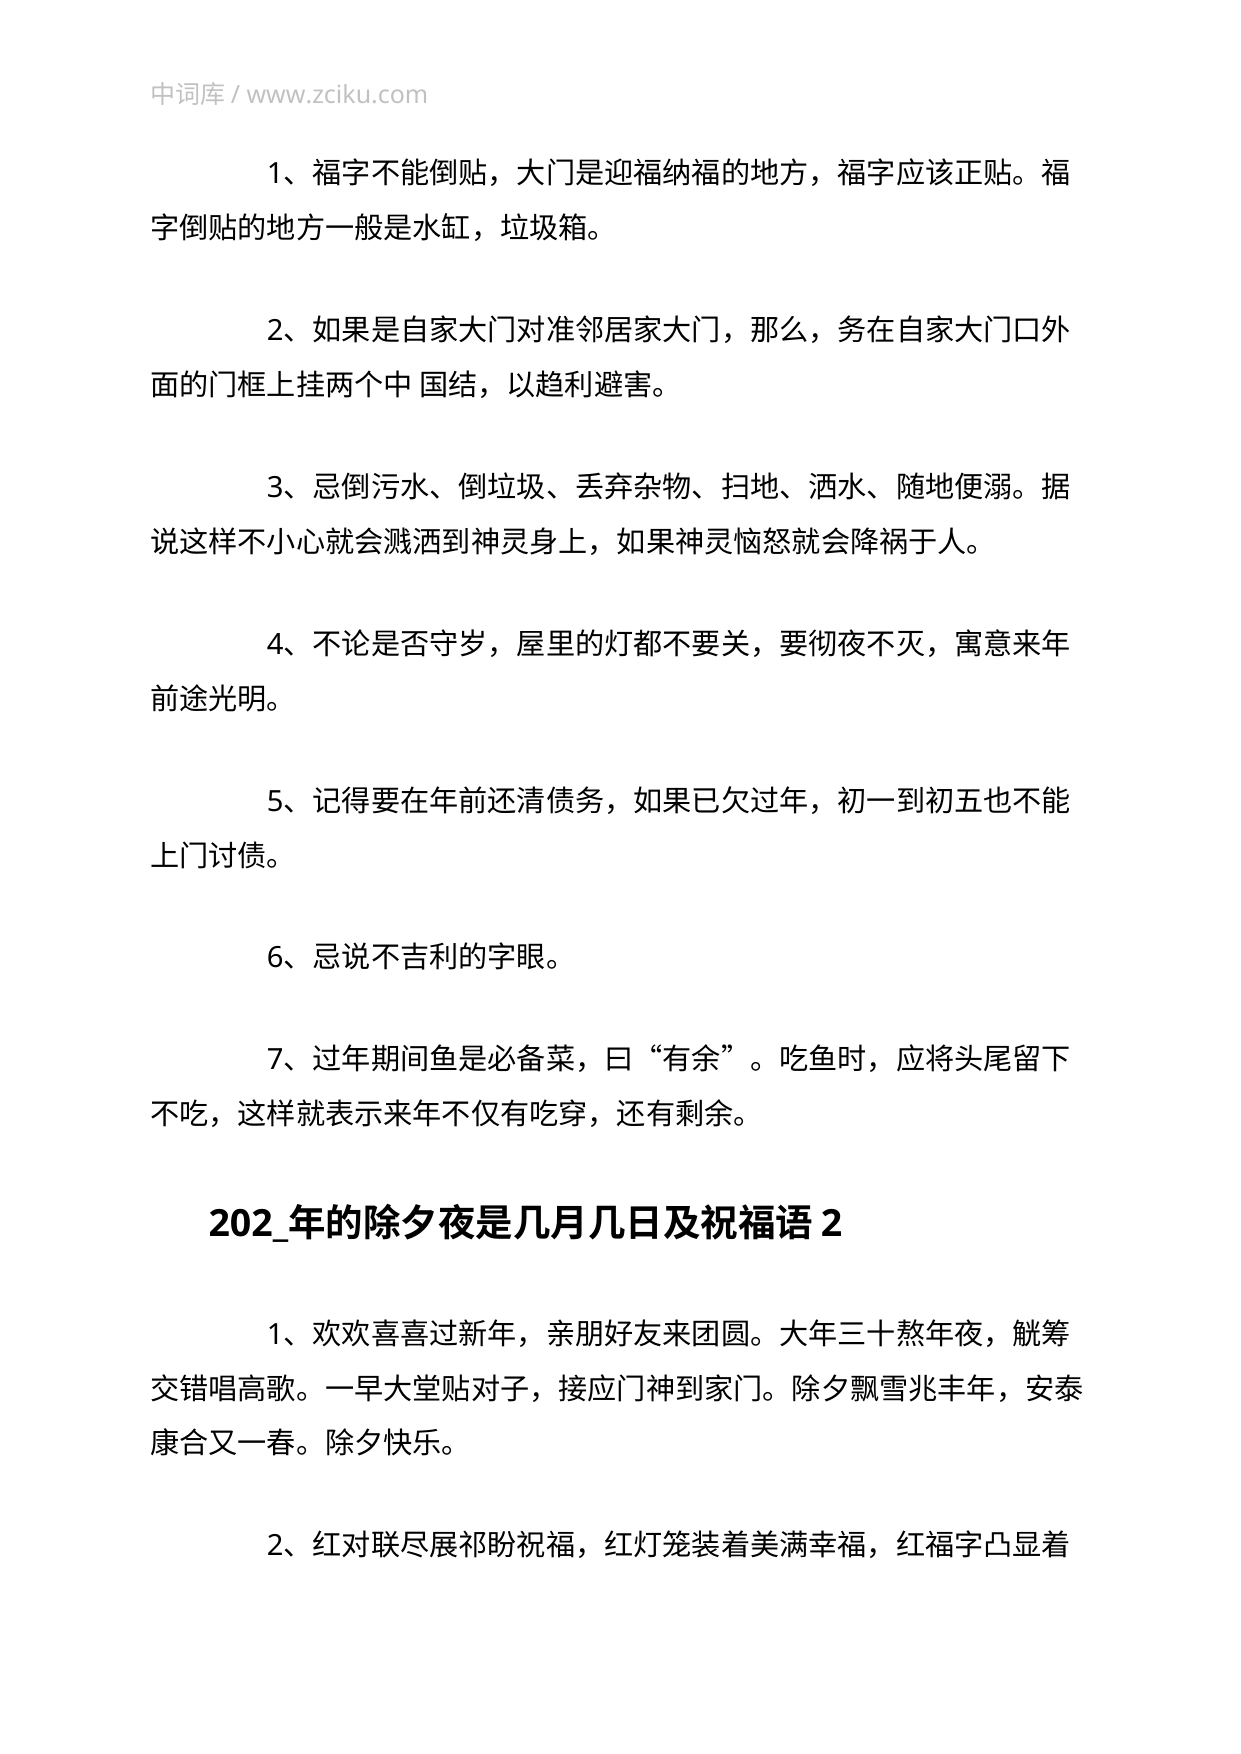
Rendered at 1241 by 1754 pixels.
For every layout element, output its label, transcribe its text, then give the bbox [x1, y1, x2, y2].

text 6、忌说不吉利的字眼。 [150, 934, 1090, 976]
text 1、欢欢喜喜过新年，亲朋好友来团圆。大年三十熬年夜，觥筹交错唱高歌。一早大堂贴对子，接应门神到家门。除夕飘雪兆丰年，安泰康合又一春。除夕快乐。 [150, 1310, 1090, 1462]
text 202_年的除夕夜是几月几日及祝福语2 [150, 1193, 1090, 1247]
text 3、忌倒污水、倒垃圾、丢弃杂物、扫地、洒水、随地便溺。据说这样不小心就会溅洒到神灵身上，如果神灵恼怒就会降祸于人。 [150, 463, 1090, 561]
text 4、不论是否守岁，屋里的灯都不要关，要彻夜不灭，寓意来年前途光明。 [150, 620, 1090, 718]
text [150, 1522, 1090, 1564]
text 5、记得要在年前还清债务，如果已欠过年，初一到初五也不能上门讨债。 [150, 777, 1090, 874]
text 1、福字不能倒贴，大门是迎福纳福的地方，福字应该正贴。福字倒贴的地方一般是水缸，垃圾箱。 [150, 150, 1090, 247]
text 7、过年期间鱼是必备菜，曰“有余”。吃鱼时，应将头尾留下不吃，这样就表示来年不仅有吃穿，还有剩余。 [150, 1036, 1090, 1133]
text 2、如果是自家大门对准邻居家大门，那么，务在自家大门口外面的门框上挂两个中 国结，以趋利避害。 [150, 307, 1090, 404]
